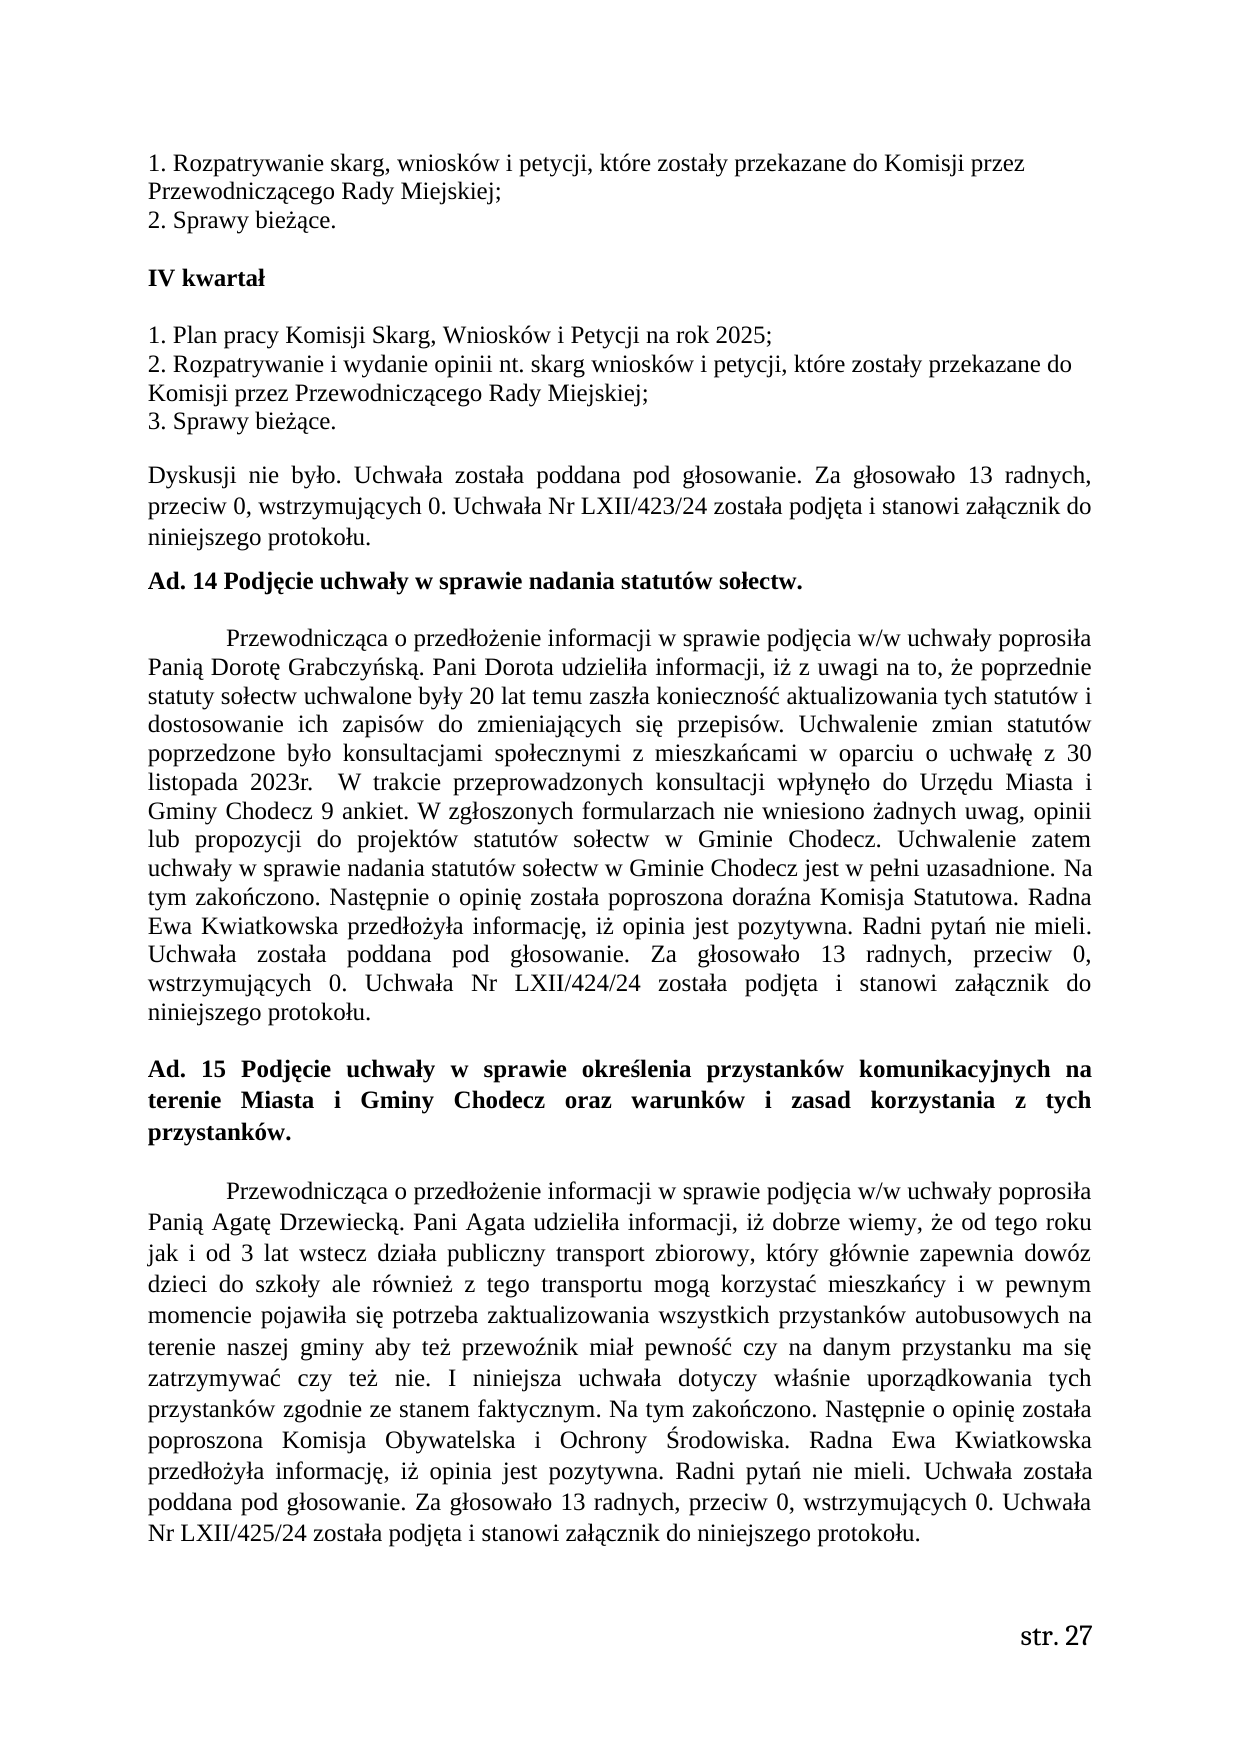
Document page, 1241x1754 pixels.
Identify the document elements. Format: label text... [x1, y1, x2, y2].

text Przewodnicząca o przedłożenie informacji w sprawie podjęcia w/w uchwały poprosiła Panią Dorotę Grabczyńską. Pani Dorota udzieliła informacji, iż z uwagi na to, że poprzednie statuty sołectw uchwalone były 20 lat temu zaszła konieczność aktualizowania tych statutów i dostosowanie ich zapisów do zmieniających się przepisów. Uchwalenie zmian statutów poprzedzone było konsultacjami społecznymi z mieszkańcami w oparciu o uchwałę z 30 listopada 2023r. W trakcie przeprowadzonych konsultacji wpłynęło do Urzędu Miasta i Gminy Chodecz 9 ankiet. W zgłoszonych formularzach nie wniesiono żadnych uwag, opinii lub propozycji do projektów statutów sołectw w Gminie Chodecz. Uchwalenie zatem uchwały w sprawie nadania statutów sołectw w Gminie Chodecz jest w pełni uzasadnione. Na tym zakończono. Następnie o opinię została poproszona doraźna Komisja Statutowa. Radna Ewa Kwiatkowska przedłożyła informację, iż opinia jest pozytywna. Radni pytań nie mieli. Uchwała została poddana pod głosowanie. Za głosowało 13 radnych, przeciw 0, wstrzymujących 0. Uchwała Nr LXII/424/24 została podjęta i stanowi załącznik do niniejszego protokołu. [148, 623, 1093, 1026]
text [148, 148, 1093, 205]
text Ad. 15 Podjęcie uchwały w sprawie określenia przystanków komunikacyjnych na terenie Miasta i Gminy Chodecz oraz warunków i zasad korzystania z tych przystanków. [148, 1054, 1093, 1145]
text Ad. 14 Podjęcie uchwały w sprawie nadania statutów sołectw. [148, 566, 1093, 594]
text 1. Plan pracy Komisji Skarg, Wniosków i Petycji na rok 2025; [148, 320, 1093, 349]
text 2. Rozpatrywanie i wydanie opinii nt. skarg wniosków i petycji, które zostały przekazane do Komisji przez Przewodniczącego Rady Miejskiej; [148, 349, 1093, 406]
text Przewodnicząca o przedłożenie informacji w sprawie podjęcia w/w uchwały poprosiła Panią Agatę Drzewiecką. Pani Agata udzieliła informacji, iż dobrze wiemy, że od tego roku jak i od 3 lat wstecz działa publiczny transport zbiorowy, który głównie zapewnia dowóz dzieci do szkoły ale również z tego transportu mogą korzystać mieszkańcy i w pewnym momencie pojawiła się potrzeba zaktualizowania wszystkich przystanków autobusowych na terenie naszej gminy aby też przewoźnik miał pewność czy na danym przystanku ma się zatrzymywać czy też nie. I niniejsza uchwała dotyczy właśnie uporządkowania tych przystanków zgodnie ze stanem faktycznym. Na tym zakończono. Następnie o opinię została poproszona Komisja Obywatelska i Ochrony Środowiska. Radna Ewa Kwiatkowska przedłożyła informację, iż opinia jest pozytywna. Radni pytań nie mieli. Uchwała została poddana pod głosowanie. Za głosowało 13 radnych, przeciw 0, wstrzymujących 0. Uchwała Nr LXII/425/24 została podjęta i stanowi załącznik do niniejszego protokołu. [148, 1176, 1093, 1547]
text 3. Sprawy bieżące. [148, 406, 1093, 435]
text Dyskusji nie było. Uchwała została poddana pod głosowanie. Za głosowało 13 radnych, przeciw 0, wstrzymujących 0. Uchwała Nr LXII/423/24 została podjęta i stanowi załącznik do niniejszego protokołu. [148, 460, 1093, 551]
text IV kwartał [148, 263, 1093, 291]
text 2. Sprawy bieżące. [148, 205, 1093, 234]
